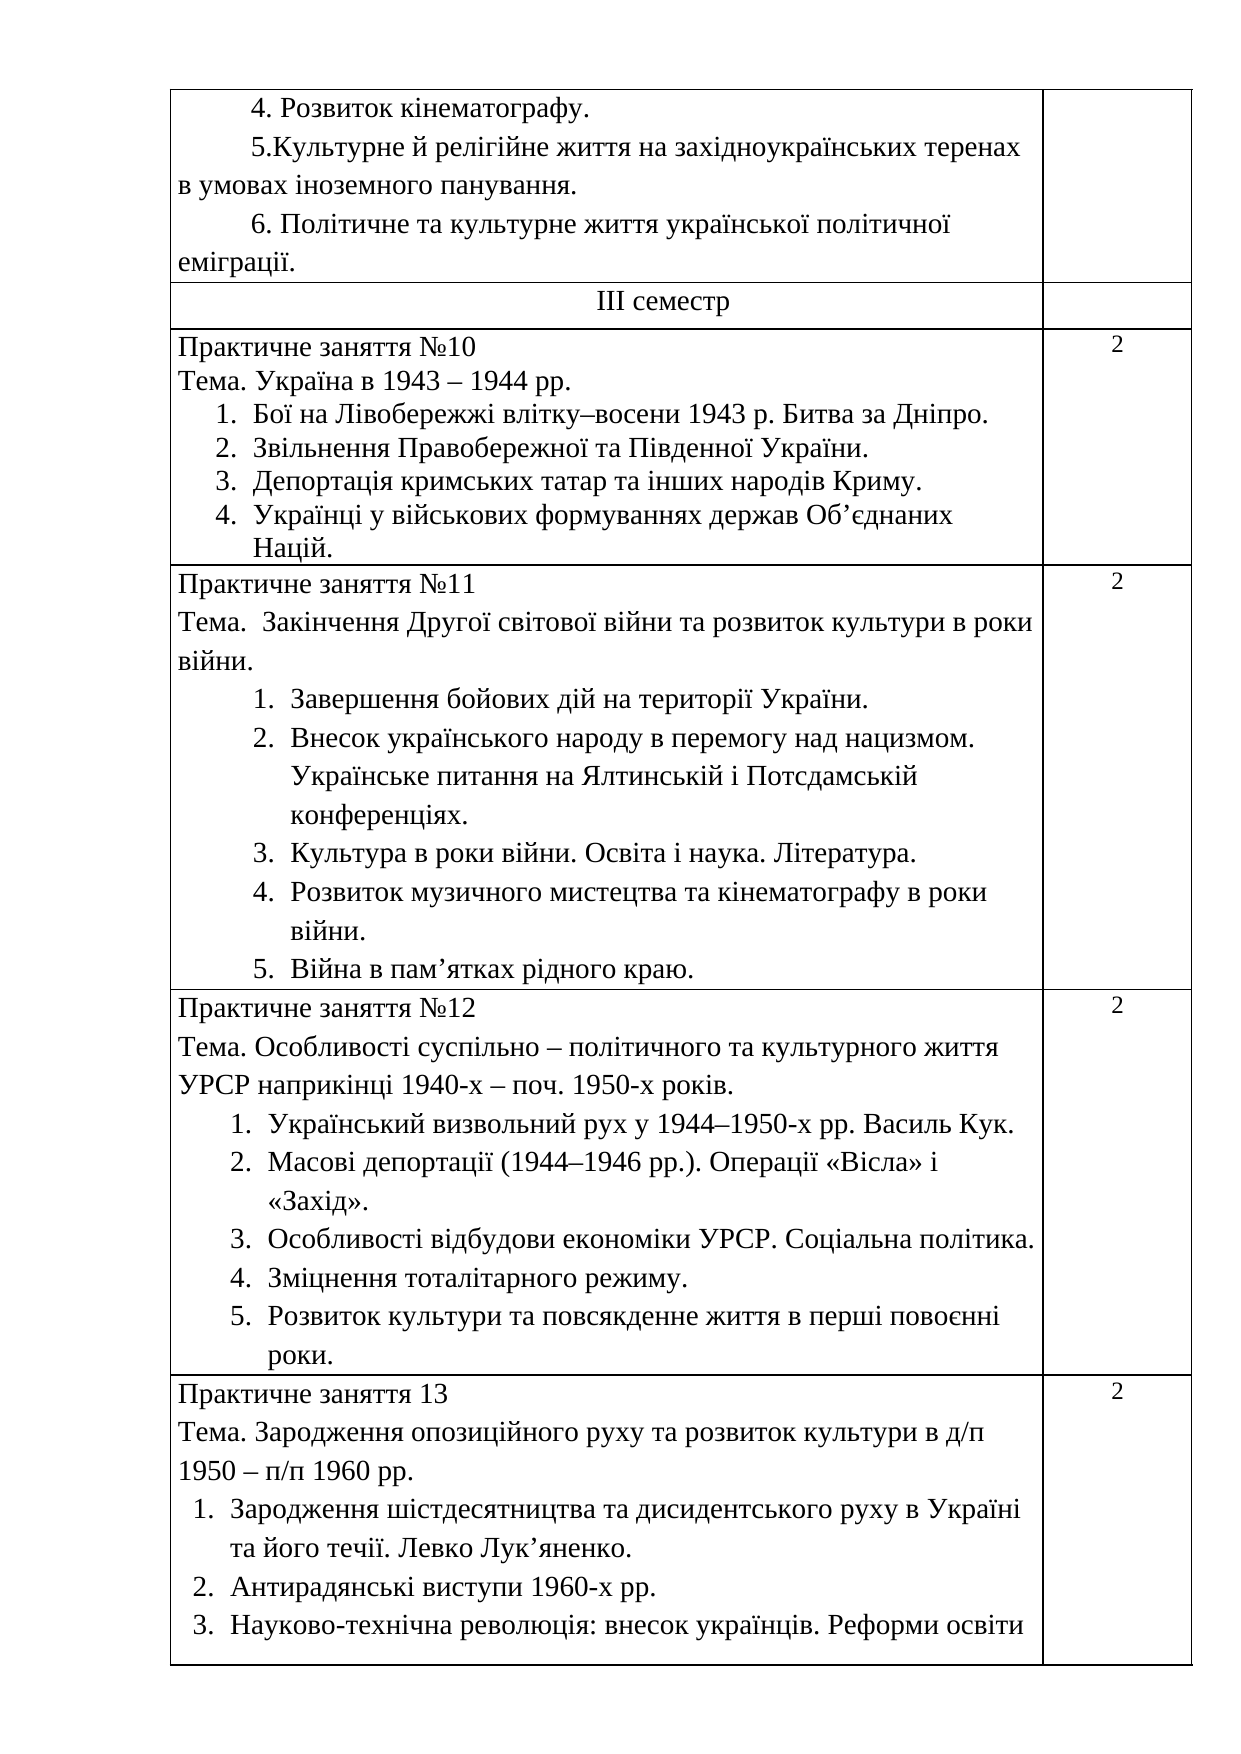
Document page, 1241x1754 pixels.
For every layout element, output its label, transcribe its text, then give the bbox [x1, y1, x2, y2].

table_cell ІІІ семестр [171, 283, 1042, 328]
table_cell Практичне заняття №11 Тема. Закінчення Другої світової війни та розвиток культури в роки війни. Завершення бойових дій на території України. Внесок українського народу в перемогу над нацизмом. Українське питання на Ялтинській і Потсдамській конференціях. Культура в роки війни. Освіта і наука. Література. Розвиток музичного мистецтва та кінематографу в роки війни. Війна в пам’ятках рідного краю. [171, 566, 1042, 988]
table_cell 2 [1044, 330, 1191, 564]
table_cell 4 [1044, 90, 1191, 282]
table_cell Практичне заняття №10 Тема. Україна в 1943 – 1944 рр. Бої на Лівобережжі влітку–восени 1943 р. Битва за Дніпро. Звільнення Правобережної та Південної України. Депортація кримських татар та інших народів Криму. Українці у військових формуваннях держав Об’єднаних Націй. [171, 330, 1042, 564]
table_cell 2 [1044, 990, 1191, 1374]
table_cell 2 [1044, 566, 1191, 988]
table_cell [171, 1376, 1042, 1664]
table_cell Практичне заняття №12 Тема. Особливості суспільно – політичного та культурного життя УРСР наприкінці 1940-х – поч. 1950-х років. Український визвольний рух у 1944–1950-х рр. Василь Кук. Масові депортації (1944–1946 рр.). Операції «Вісла» і «Захід». Особливості відбудови економіки УРСР. Соціальна політика. Зміцнення тоталітарного режиму. Розвиток культури та повсякденне життя в перші повоєнні роки. [171, 990, 1042, 1374]
table_cell 2 [1044, 1376, 1191, 1664]
table_cell [1044, 283, 1191, 328]
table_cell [171, 90, 1042, 282]
